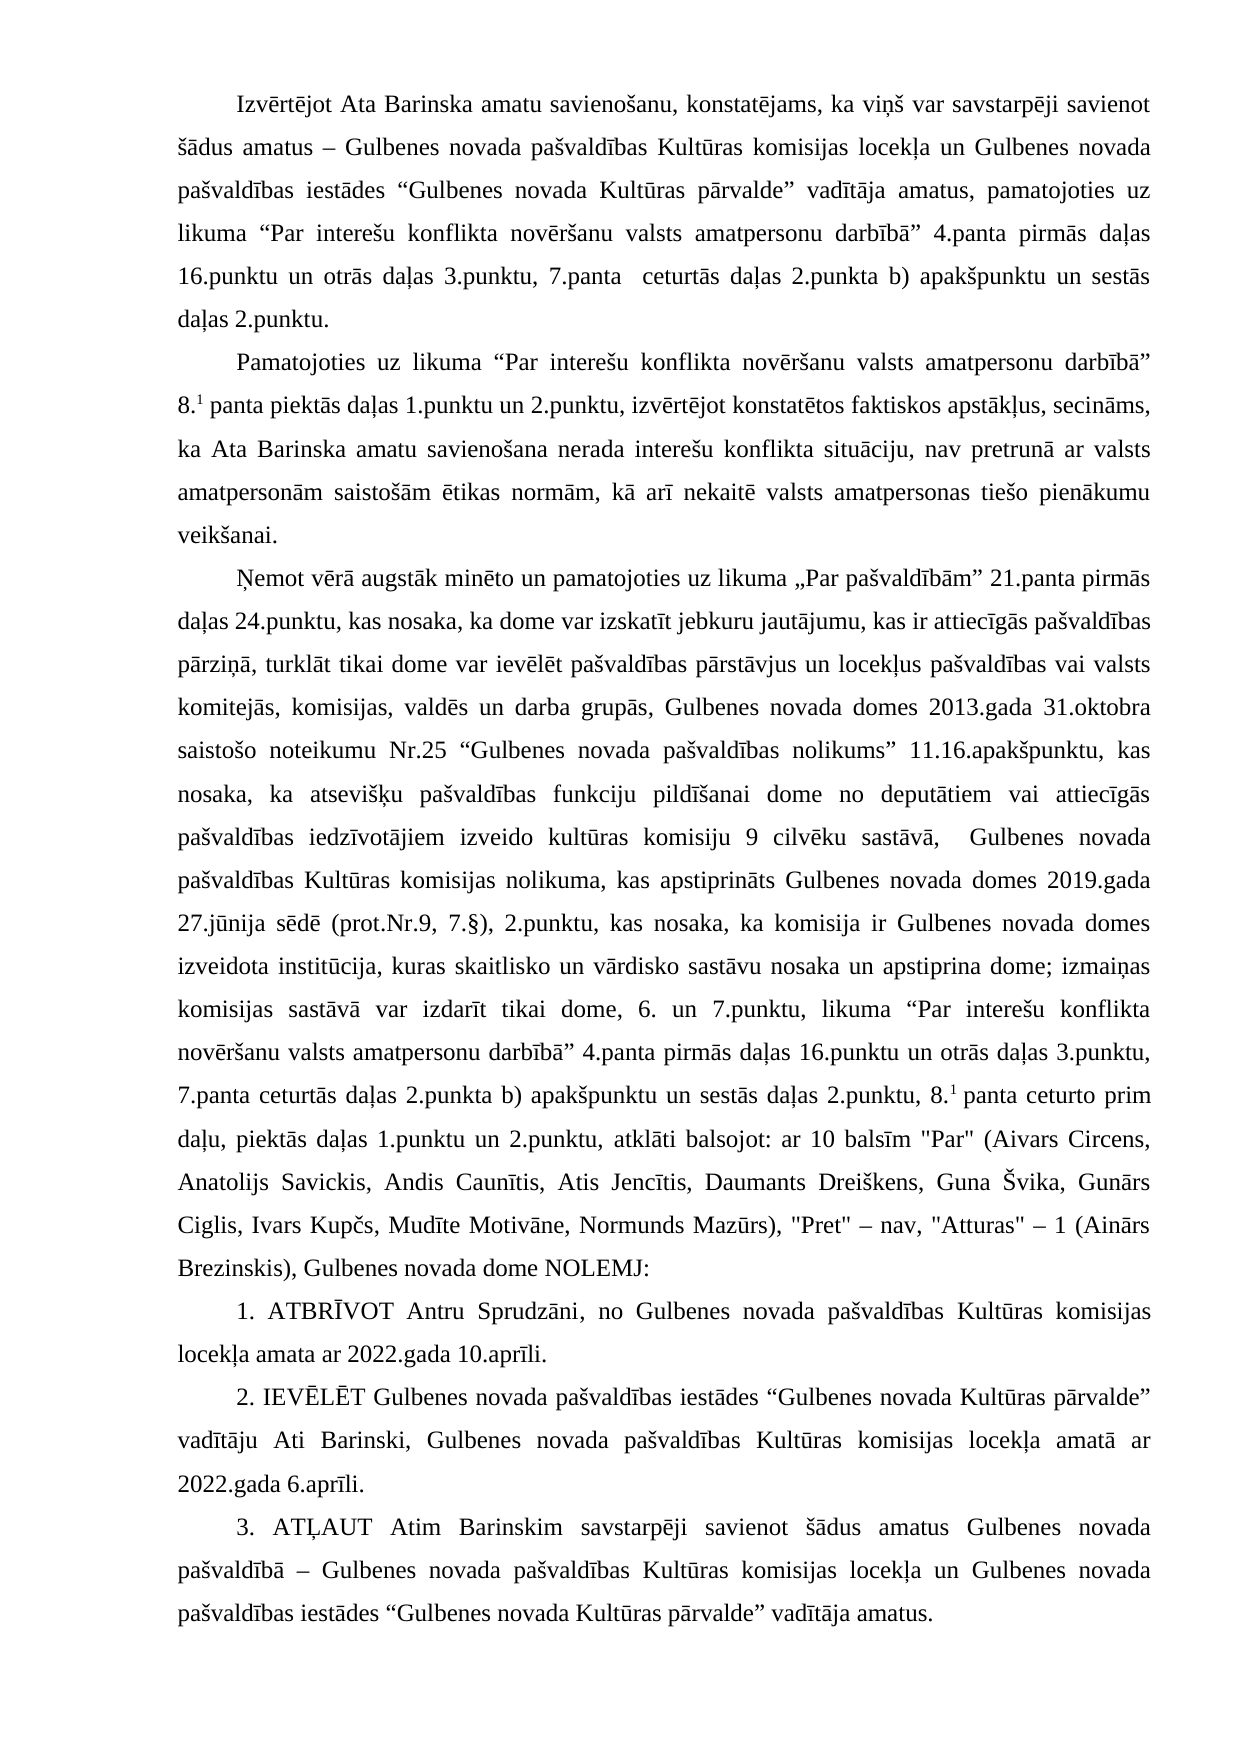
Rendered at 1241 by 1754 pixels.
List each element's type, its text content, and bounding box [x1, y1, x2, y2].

text 1. ATBRĪVOT Antru Sprudzāni, no Gulbenes novada pašvaldības Kultūras komisijas locekļa amata ar 2022.gada 10.aprīli. [177, 1296, 1152, 1368]
text 2. IEVĒLĒT Gulbenes novada pašvaldības iestādes “Gulbenes novada Kultūras pārvalde” vadītāju Ati Barinski, Gulbenes novada pašvaldības Kultūras komisijas locekļa amatā ar 2022.gada 6.aprīli. [177, 1382, 1152, 1497]
text 3. ATĻAUT Atim Barinskim savstarpēji savienot šādus amatus Gulbenes novada pašvaldībā – Gulbenes novada pašvaldības Kultūras komisijas locekļa un Gulbenes novada pašvaldības iestādes “Gulbenes novada Kultūras pārvalde” vadītāja amatus. [177, 1512, 1152, 1627]
text Ņemot vērā augstāk minēto un pamatojoties uz likuma „Par pašvaldībām” 21.panta pirmās daļas 24.punktu, kas nosaka, ka dome var izskatīt jebkuru jautājumu, kas ir attiecīgās pašvaldības pārziņā, turklāt tikai dome var ievēlēt pašvaldības pārstāvjus un locekļus pašvaldības vai valsts komitejās, komisijas, valdēs un darba grupās, Gulbenes novada domes 2013.gada 31.oktobra saistošo noteikumu Nr.25 “Gulbenes novada pašvaldības nolikums” 11.16.apakšpunktu, kas nosaka, ka atsevišķu pašvaldības funkciju pildīšanai dome no deputātiem vai attiecīgās pašvaldības iedzīvotājiem izveido kultūras komisiju 9 cilvēku sastāvā, Gulbenes novada pašvaldības Kultūras komisijas nolikuma, kas apstiprināts Gulbenes novada domes 2019.gada 27.jūnija sēdē (prot.Nr.9, 7.§), 2.punktu, kas nosaka, ka komisija ir Gulbenes novada domes izveidota institūcija, kuras skaitlisko un vārdisko sastāvu nosaka un apstiprina dome; izmaiņas komisijas sastāvā var izdarīt tikai dome, 6. un 7.punktu, likuma “Par interešu konflikta novēršanu valsts amatpersonu darbībā” 4.panta pirmās daļas 16.punktu un otrās daļas 3.punktu, 7.panta ceturtās daļas 2.punkta b) apakšpunktu un sestās daļas 2.punktu, 8.1 panta ceturto prim daļu, piektās daļas 1.punktu un 2.punktu, atklāti balsojot: ar 10 balsīm "Par" (Aivars Circens, Anatolijs Savickis, Andis Caunītis, Atis Jencītis, Daumants Dreiškens, Guna Švika, Gunārs Ciglis, Ivars Kupčs, Mudīte Motivāne, Normunds Mazūrs), "Pret" – nav, "Atturas" – 1 (Ainārs Brezinskis), Gulbenes novada dome NOLEMJ: [177, 563, 1152, 1282]
text Pamatojoties uz likuma “Par interešu konflikta novēršanu valsts amatpersonu darbībā” 8.1 panta piektās daļas 1.punktu un 2.punktu, izvērtējot konstatētos faktiskos apstākļus, secināms, ka Ata Barinska amatu savienošana nerada interešu konflikta situāciju, nav pretrunā ar valsts amatpersonām saistošām ētikas normām, kā arī nekaitē valsts amatpersonas tiešo pienākumu veikšanai. [177, 347, 1152, 549]
text Izvērtējot Ata Barinska amatu savienošanu, konstatējams, ka viņš var savstarpēji savienot šādus amatus – Gulbenes novada pašvaldības Kultūras komisijas locekļa un Gulbenes novada pašvaldības iestādes “Gulbenes novada Kultūras pārvalde” vadītāja amatus, pamatojoties uz likuma “Par interešu konflikta novēršanu valsts amatpersonu darbībā” 4.panta pirmās daļas 16.punktu un otrās daļas 3.punktu, 7.panta ceturtās daļas 2.punkta b) apakšpunktu un sestās daļas 2.punktu. [177, 89, 1152, 333]
